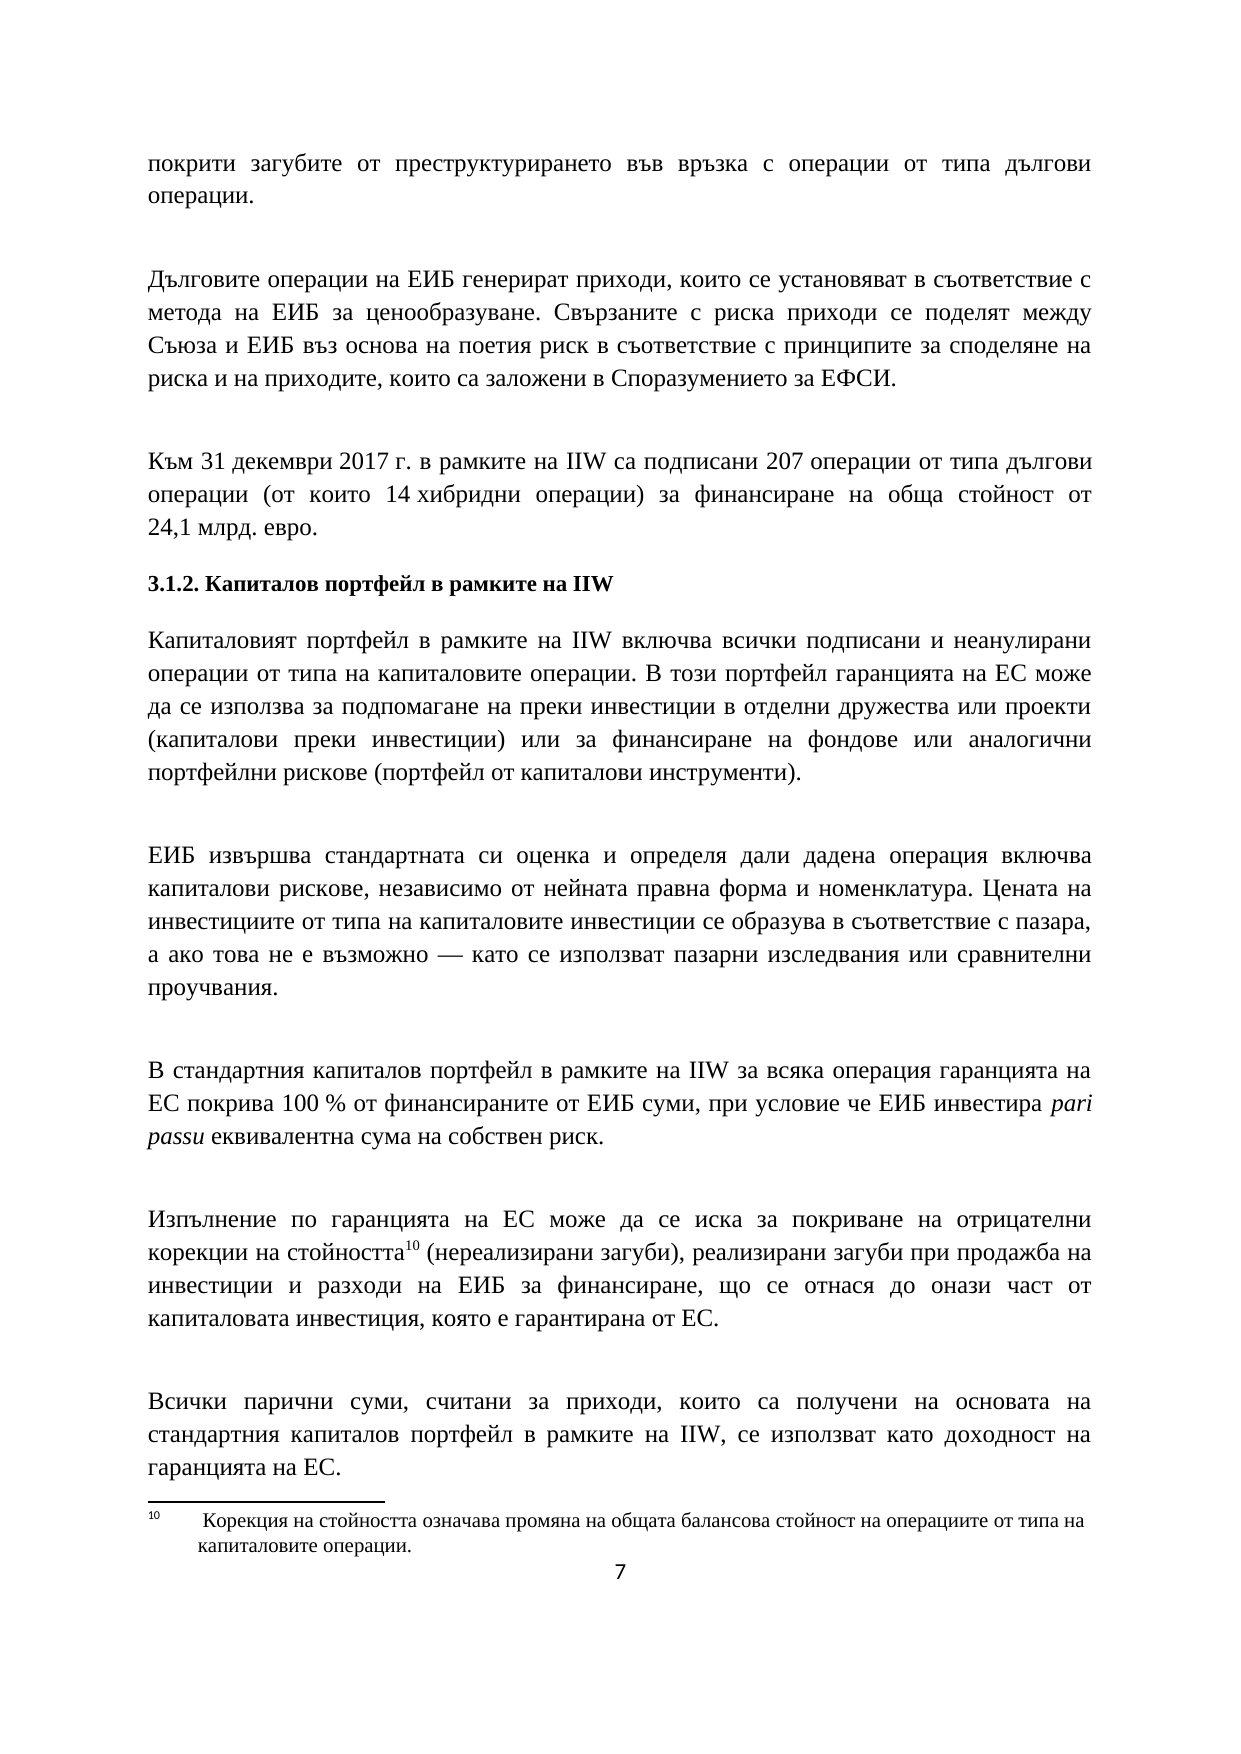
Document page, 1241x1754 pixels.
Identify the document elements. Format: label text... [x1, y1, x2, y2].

text Към 31 декември 2017 г. в рамките на IIW са подписани 207 операции от типа дългови операции (от които 14 хибридни операции) за финансиране на обща стойност от 24,1 млрд. евро. [148, 446, 1093, 541]
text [148, 148, 1093, 209]
text В стандартния капиталов портфейл в рамките на IIW за всяка операция гаранцията на ЕС покрива 100 % от финансираните от ЕИБ суми, при условие че ЕИБ инвестира pari passu еквивалентна сума на собствен риск. [148, 1055, 1093, 1150]
subtitle 3.1.2. Капиталов портфейл в рамките на IIW [148, 570, 1093, 596]
text ЕИБ извършва стандартната си оценка и определя дали дадена операция включва капиталови рискове, независимо от нейната правна форма и номенклатура. Цената на инвестициите от типа на капиталовите инвестиции се образува в съответствие с пазара, а ако това не е възможно — като се използват пазарни изследвания или сравнителни проучвания. [148, 840, 1093, 1001]
text Всички парични суми, считани за приходи, които са получени на основата на стандартния капиталов портфейл в рамките на IIW, се използват като доходност на гаранцията на ЕС. [148, 1386, 1093, 1481]
text Капиталовият портфейл в рамките на IIW включва всички подписани и неанулирани операции от типа на капиталовите операции. В този портфейл гаранцията на ЕС може да се използва за подпомагане на преки инвестиции в отделни дружества или проекти (капиталови преки инвестиции) или за финансиране на фондове или аналогични портфейлни рискове (портфейл от капиталови инструменти). [148, 625, 1093, 786]
text Дълговите операции на ЕИБ генерират приходи, които се установяват в съответствие с метода на ЕИБ за ценообразуване. Свързаните с риска приходи се поделят между Съюза и ЕИБ въз основа на поетия риск в съответствие с принципите за споделяне на риска и на приходите, които са заложени в Споразумението за ЕФСИ. [148, 264, 1093, 391]
text Изпълнение по гаранцията на ЕС може да се иска за покриване на отрицателни корекции на стойността (нереализирани загуби), реализирани загуби при продажба на инвестиции и разходи на ЕИБ за финансиране, що се отнася до онази част от капиталовата инвестиция, която е гарантирана от ЕС. [148, 1204, 1093, 1332]
